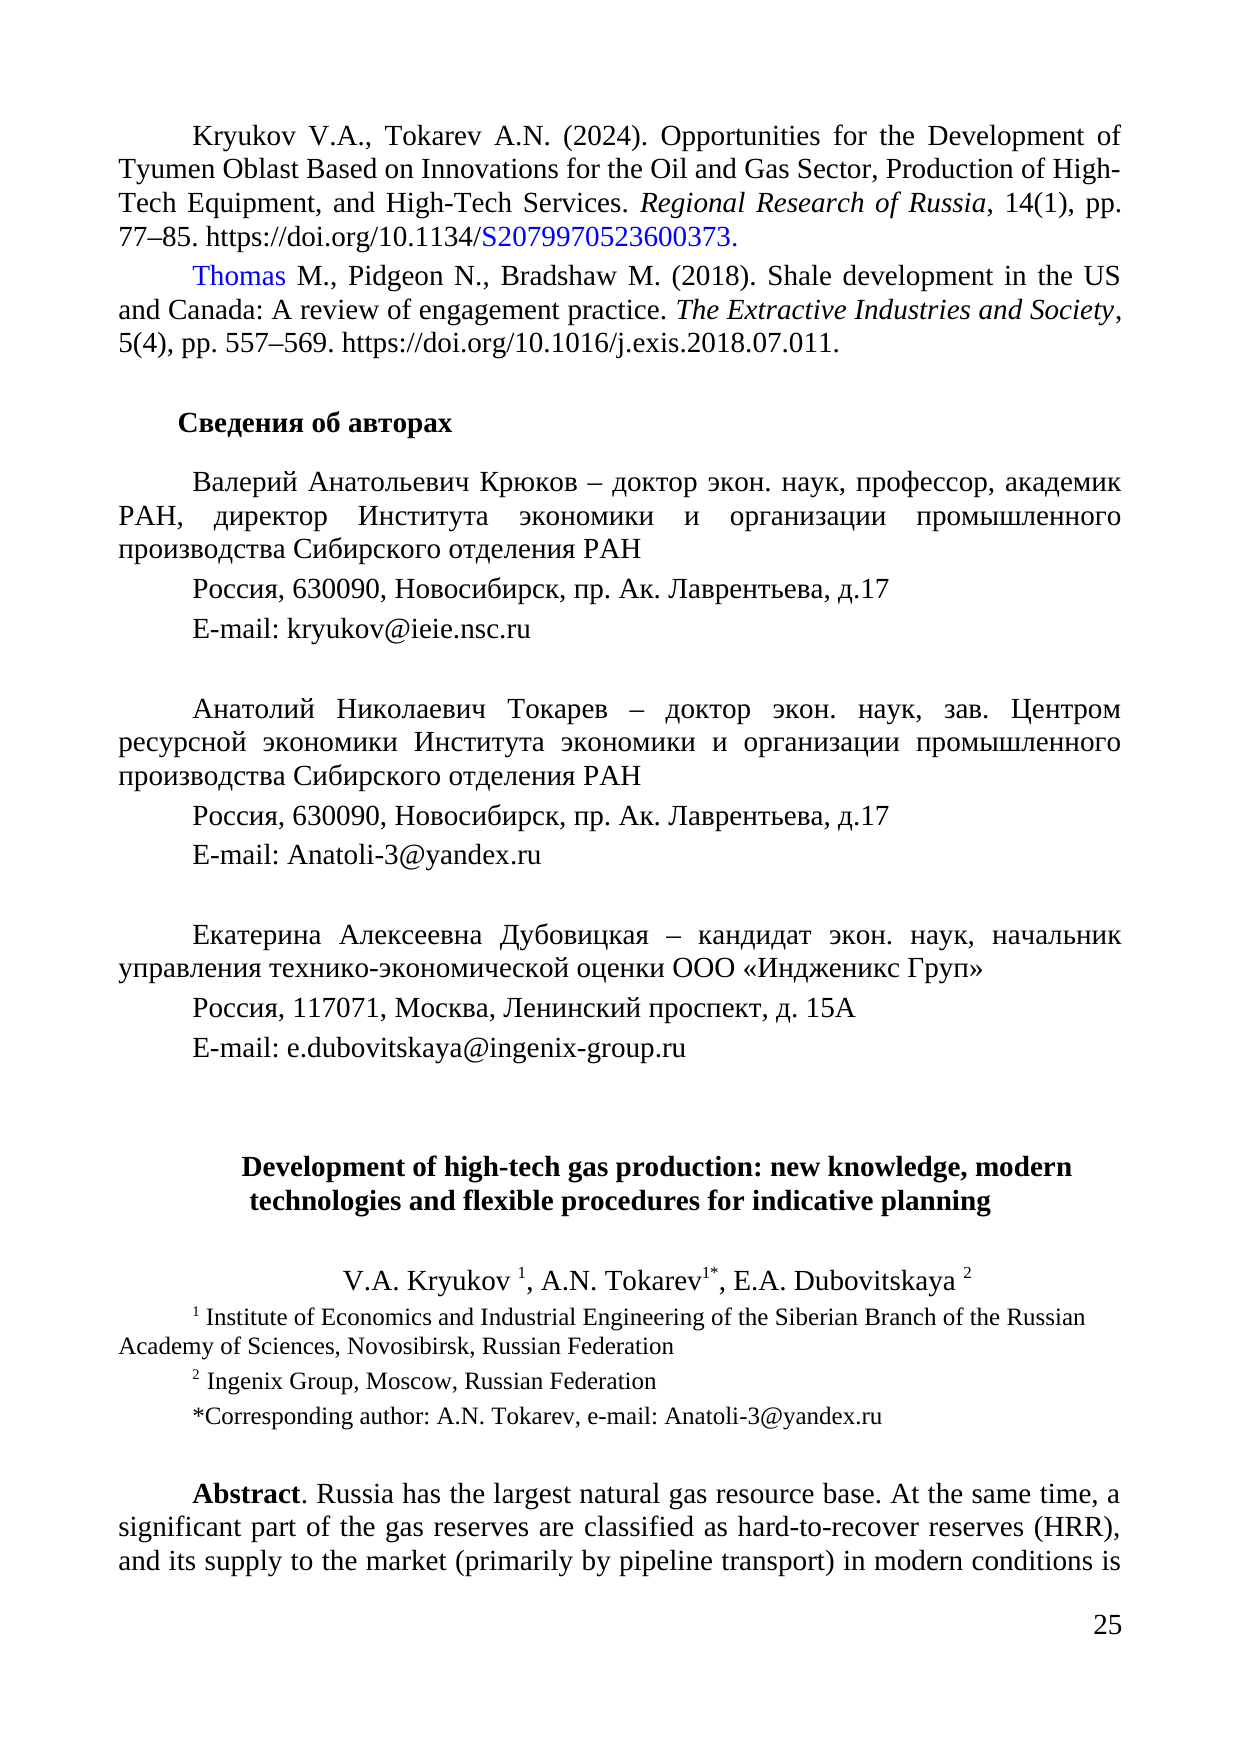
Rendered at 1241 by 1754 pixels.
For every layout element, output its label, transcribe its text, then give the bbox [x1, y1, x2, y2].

list Сведения об авторах [118, 405, 1119, 439]
text Development of high-tech gas production: new knowledge, modern technologies and flexible procedures for indicative planning [118, 1149, 1122, 1217]
text Россия, 117071, Москва, Ленинский проспект, д. 15А [118, 990, 1122, 1024]
text *Corresponding author: А.N. Тоkаrеv, e-mail: Anatoli-3@yandex.ru [118, 1401, 1122, 1430]
text Валерий Анатольевич Крюков – доктор экон. наук, профессор, академик РАН, директор Института экономики и организации промышленного производства Сибирского отделения РАН [118, 464, 1122, 565]
text Екатерина Алексеевна Дубовицкая – кандидат экон. наук, начальник управления технико-экономической оценки ООО «Индженикс Груп» [118, 917, 1122, 984]
text Thomas M., Pidgeon N., Bradshaw M. (2018). Shale development in the US and Canada: A review of engagement practice. The Extractive Industries and Society, 5(4), pp. 557–569. https://doi.org/10.1016/j.exis.2018.07.011. [118, 258, 1122, 359]
text Анатолий Николаевич Токарев – доктор экон. наук, зав. Центром ресурсной экономики Института экономики и организации промышленного производства Сибирского отделения РАН [118, 691, 1122, 791]
text E-mail: kryukov@ieie.nsc.ru [118, 611, 1122, 645]
text Россия, 630090, Новосибирск, пр. Ак. Лаврентьева, д.17 [118, 571, 1122, 605]
text 1 Institute of Economics and Industrial Engineering of the Siberian Branch of the Russian Academy of Sciences, Novosibirsk, Russian Federation [118, 1302, 1122, 1360]
text Kryukov V.A., Tokarev A.N. (2024). Opportunities for the Development of Tyumen Oblast Based on Innovations for the Oil and Gas Sector, Production of High-Tech Equipment, and High-Tech Services. Regional Research of Russia, 14(1), pp. 77–85. https://doi.org/10.1134/S2079970523600373. [118, 118, 1122, 252]
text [118, 1476, 1122, 1577]
text 2 Ingenix Group, Moscow, Russian Federation [118, 1366, 1122, 1395]
text E-mail: Anatoli-3@yandex.ru [118, 837, 1122, 871]
text Россия, 630090, Новосибирск, пр. Ак. Лаврентьева, д.17 [118, 798, 1122, 831]
text E-mail: e.dubovitskaya@ingenix-group.ru [118, 1030, 1122, 1064]
text V.А. Kryukov 1, А.N. Тоkаrеv1*, Е.А. Dubovitskaya 2 [118, 1263, 1122, 1296]
